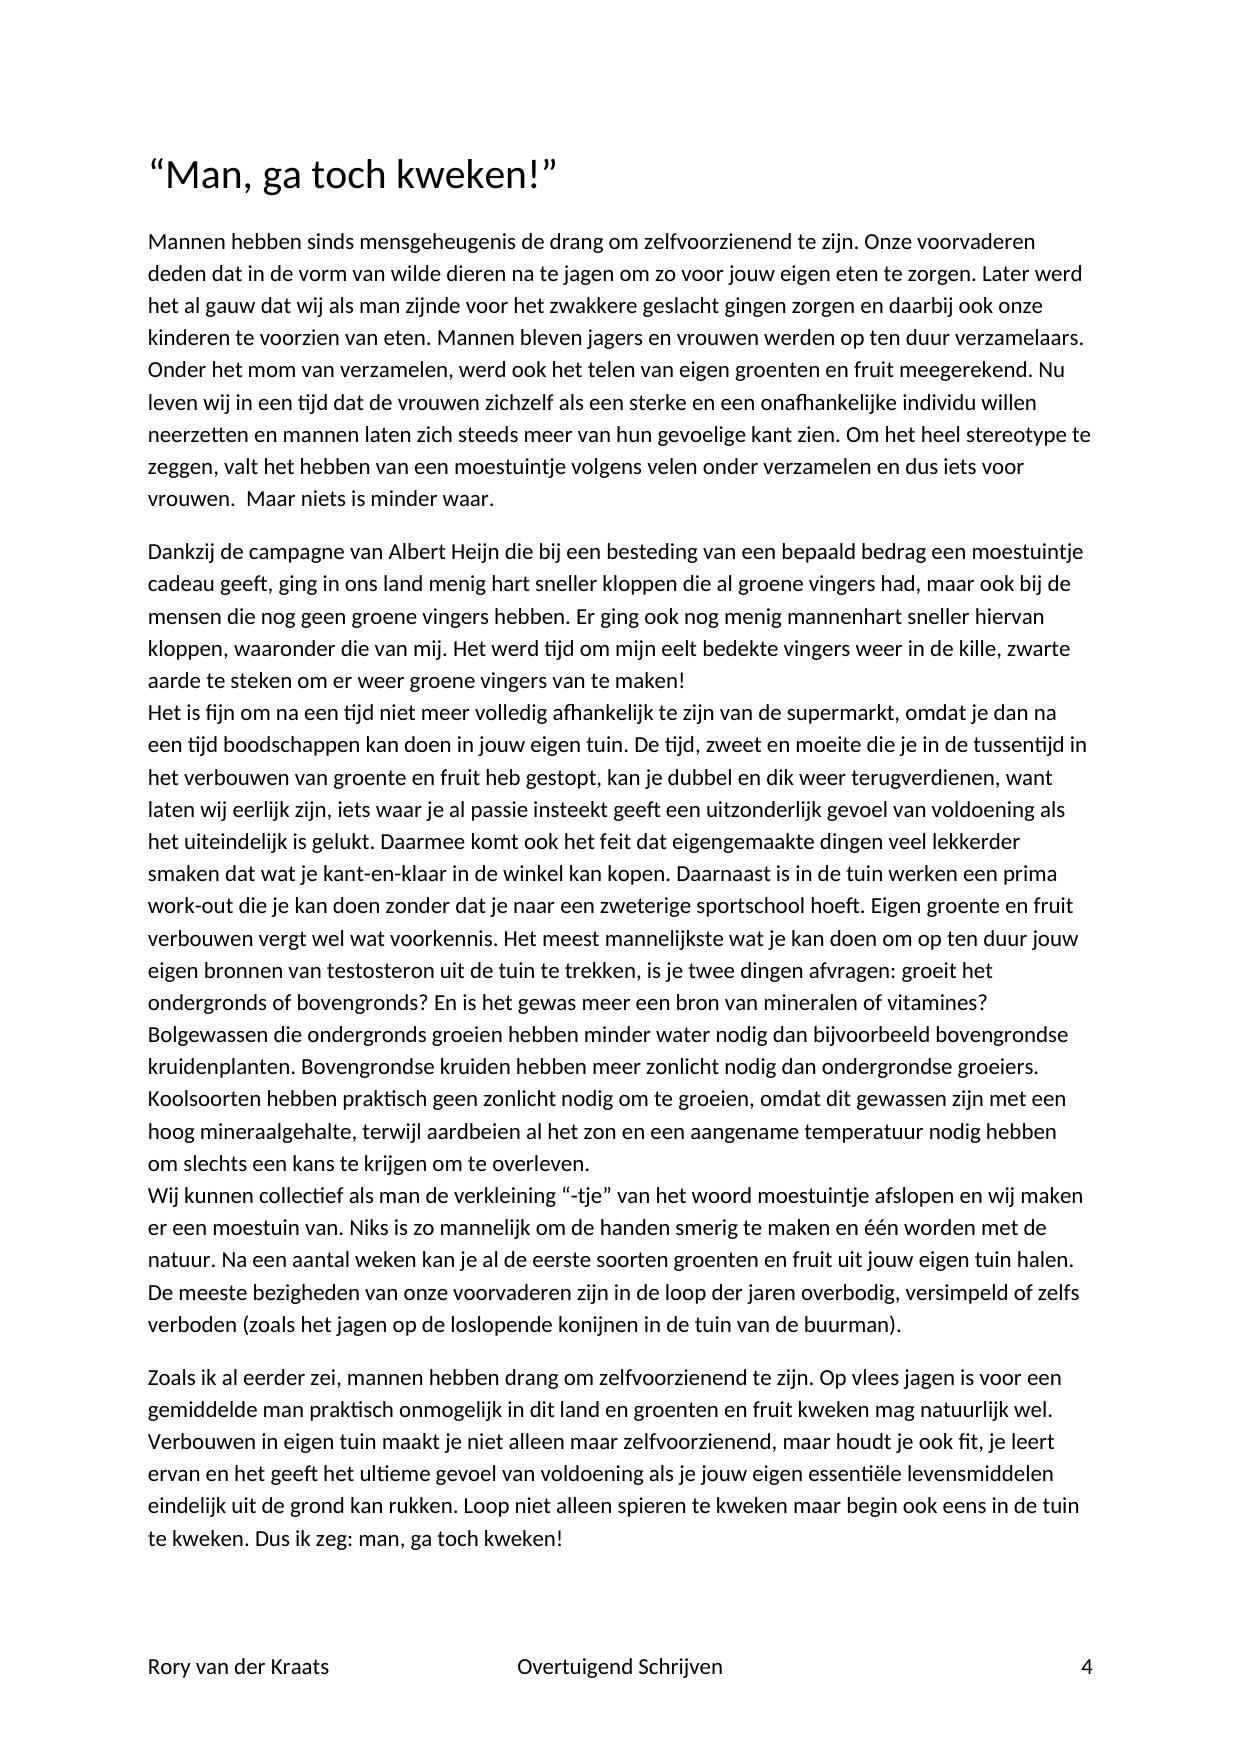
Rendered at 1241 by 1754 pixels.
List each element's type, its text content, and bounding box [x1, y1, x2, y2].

text “Man, ga toch kweken!” [148, 148, 1093, 198]
text Mannen hebben sinds mensgeheugenis de drang om zelfvoorzienend te zijn. Onze voorvaderen deden dat in de vorm van wilde dieren na te jagen om zo voor jouw eigen eten te zorgen. Later werd het al gauw dat wij als man zijnde voor het zwakkere geslacht gingen zorgen en daarbij ook onze kinderen te voorzien van eten. Mannen bleven jagers en vrouwen werden op ten duur verzamelaars. Onder het mom van verzamelen, werd ook het telen van eigen groenten en fruit meegerekend. Nu leven wij in een tijd dat de vrouwen zichzelf als een sterke en een onafhankelijke individu willen neerzetten en mannen laten zich steeds meer van hun gevoelige kant zien. Om het heel stereotype te zeggen, valt het hebben van een moestuintje volgens velen onder verzamelen en dus iets voor vrouwen. Maar niets is minder waar. [148, 227, 1093, 512]
text Zoals ik al eerder zei, mannen hebben drang om zelfvoorzienend te zijn. Op vlees jagen is voor een gemiddelde man praktisch onmogelijk in dit land en groenten en fruit kweken mag natuurlijk wel. Verbouwen in eigen tuin maakt je niet alleen maar zelfvoorzienend, maar houdt je ook fit, je leert ervan en het geeft het ultieme gevoel van voldoening als je jouw eigen essentiële levensmiddelen eindelijk uit de grond kan rukken. Loop niet alleen spieren te kweken maar begin ook eens in de tuin te kweken. Dus ik zeg: man, ga toch kweken! [148, 1363, 1093, 1552]
text Dankzij de campagne van Albert Heijn die bij een besteding van een bepaald bedrag een moestuintje cadeau geeft, ging in ons land menig hart sneller kloppen die al groene vingers had, maar ook bij de mensen die nog geen groene vingers hebben. Er ging ook nog menig mannenhart sneller hiervan kloppen, waaronder die van mij. Het werd tijd om mijn eelt bedekte vingers weer in de kille, zwarte aarde te steken om er weer groene vingers van te maken! Het is fijn om na een tijd niet meer volledig afhankelijk te zijn van de supermarkt, omdat je dan na een tijd boodschappen kan doen in jouw eigen tuin. De tijd, zweet en moeite die je in de tussentijd in het verbouwen van groente en fruit heb gestopt, kan je dubbel en dik weer terugverdienen, want laten wij eerlijk zijn, iets waar je al passie insteekt geeft een uitzonderlijk gevoel van voldoening als het uiteindelijk is gelukt. Daarmee komt ook het feit dat eigengemaakte dingen veel lekkerder smaken dat wat je kant-en-klaar in de winkel kan kopen. Daarnaast is in de tuin werken een prima work-out die je kan doen zonder dat je naar een zweterige sportschool hoeft. Eigen groente en fruit verbouwen vergt wel wat voorkennis. Het meest mannelijkste wat je kan doen om op ten duur jouw eigen bronnen van testosteron uit de tuin te trekken, is je twee dingen afvragen: groeit het ondergronds of bovengronds? En is het gewas meer een bron van mineralen of vitamines? Bolgewassen die ondergronds groeien hebben minder water nodig dan bijvoorbeeld bovengrondse kruidenplanten. Bovengrondse kruiden hebben meer zonlicht nodig dan ondergrondse groeiers. Koolsoorten hebben praktisch geen zonlicht nodig om te groeien, omdat dit gewassen zijn met een hoog mineraalgehalte, terwijl aardbeien al het zon en een aangename temperatuur nodig hebben om slechts een kans te krijgen om te overleven. Wij kunnen collectief als man de verkleining “-tje” van het woord moestuintje afslopen en wij maken er een moestuin van. Niks is zo mannelijk om de handen smerig te maken en één worden met de natuur. Na een aantal weken kan je al de eerste soorten groenten en fruit uit jouw eigen tuin halen. De meeste bezigheden van onze voorvaderen zijn in de loop der jaren overbodig, versimpeld of zelfs verboden (zoals het jagen op de loslopende konijnen in de tuin van de buurman). [148, 537, 1093, 1338]
